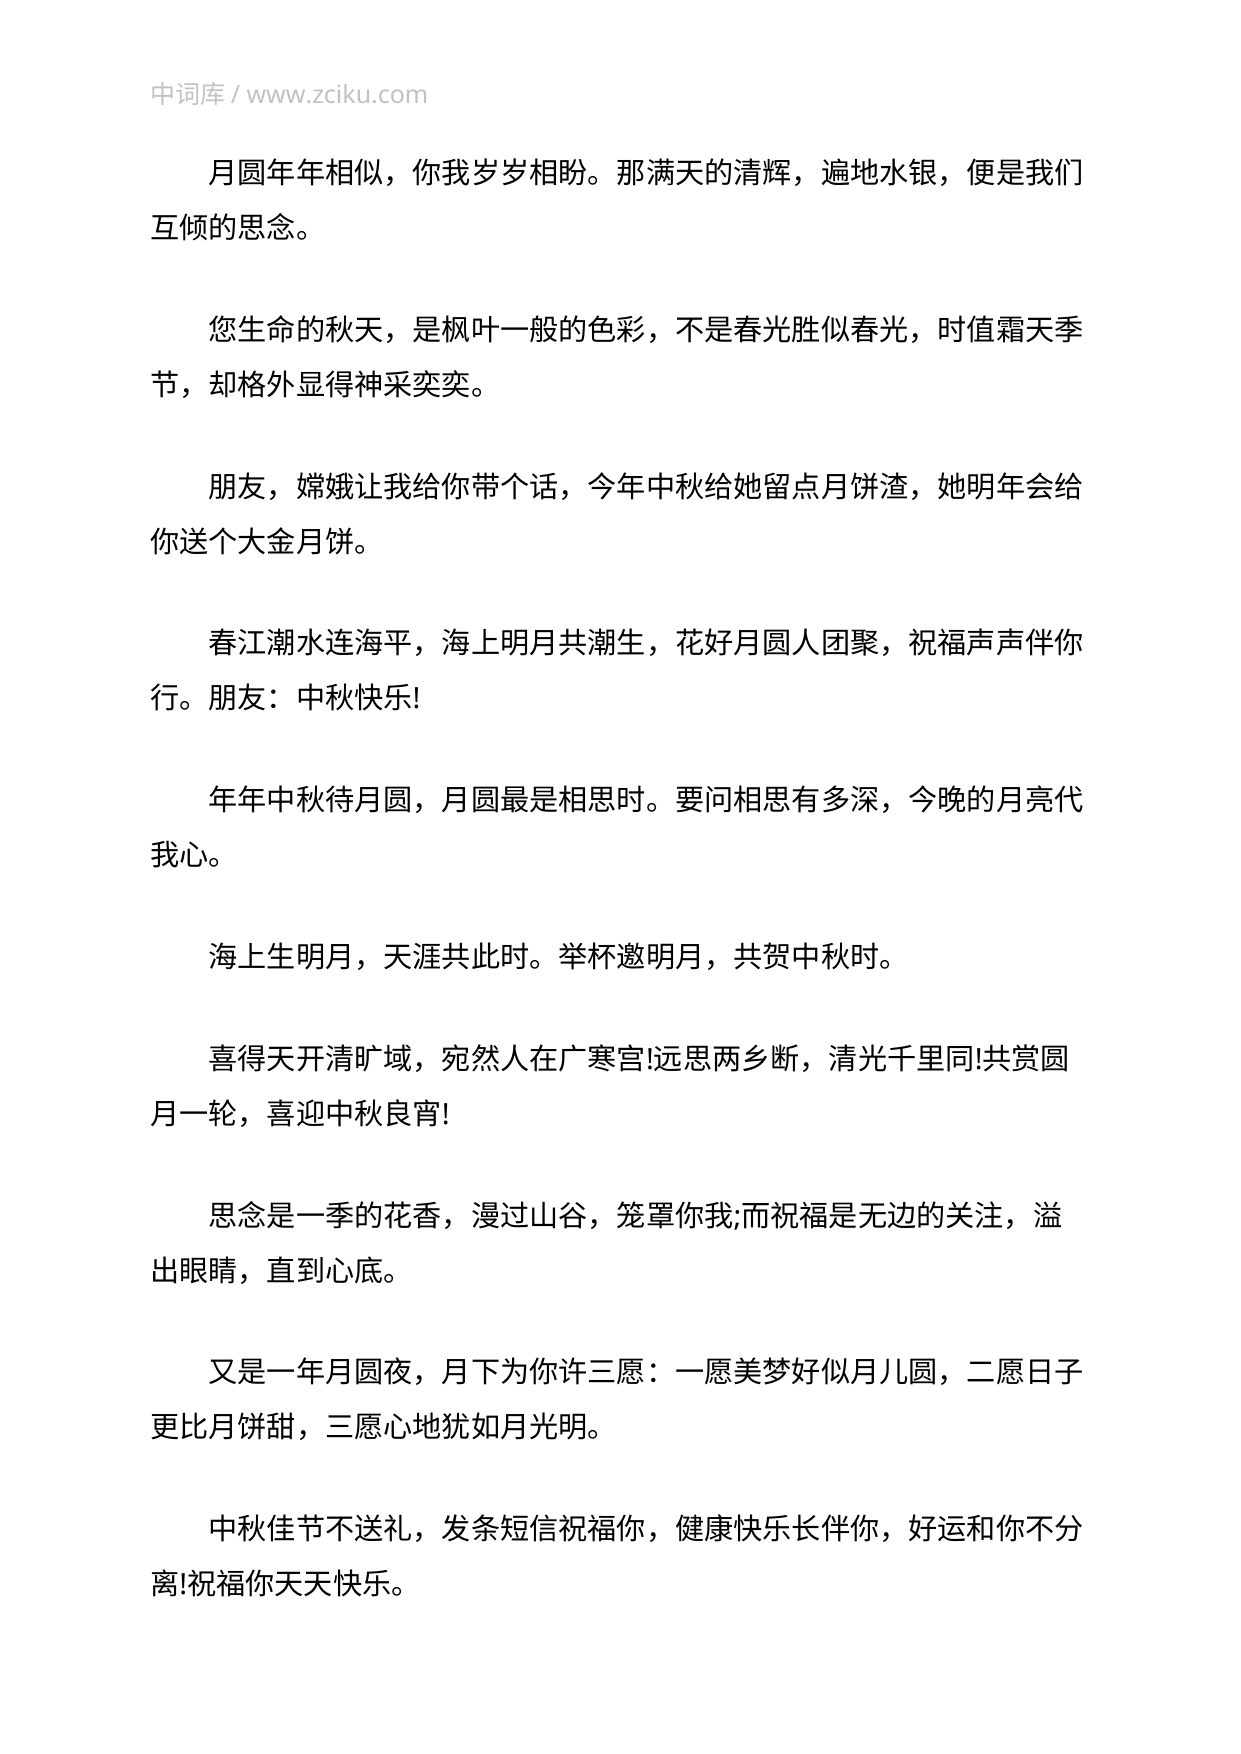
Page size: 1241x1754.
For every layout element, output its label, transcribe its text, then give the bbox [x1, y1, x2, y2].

text 朋友，嫦娥让我给你带个话，今年中秋给她留点月饼渣，她明年会给你送个大金月饼。 [150, 463, 1090, 561]
text 喜得天开清旷域，宛然人在广寒宫!远思两乡断，清光千里同!共赏圆月一轮，喜迎中秋良宵! [150, 1035, 1090, 1133]
text 又是一年月圆夜，月下为你许三愿：一愿美梦好似月儿圆，二愿日子更比月饼甜，三愿心地犹如月光明。 [150, 1349, 1090, 1446]
text 月圆年年相似，你我岁岁相盼。那满天的清辉，遍地水银，便是我们互倾的思念。 [150, 150, 1090, 247]
text 海上生明月，天涯共此时。举杯邀明月，共贺中秋时。 [150, 933, 1090, 976]
text 思念是一季的花香，漫过山谷，笼罩你我;而祝福是无边的关注，溢出眼睛，直到心底。 [150, 1192, 1090, 1289]
text 中秋佳节不送礼，发条短信祝福你，健康快乐长伴你，好运和你不分离!祝福你天天快乐。 [150, 1506, 1090, 1603]
text 年年中秋待月圆，月圆最是相思时。要问相思有多深，今晚的月亮代我心。 [150, 777, 1090, 874]
text 您生命的秋天，是枫叶一般的色彩，不是春光胜似春光，时值霜天季节，却格外显得神采奕奕。 [150, 307, 1090, 404]
text 春江潮水连海平，海上明月共潮生，花好月圆人团聚，祝福声声伴你行。朋友：中秋快乐! [150, 620, 1090, 717]
